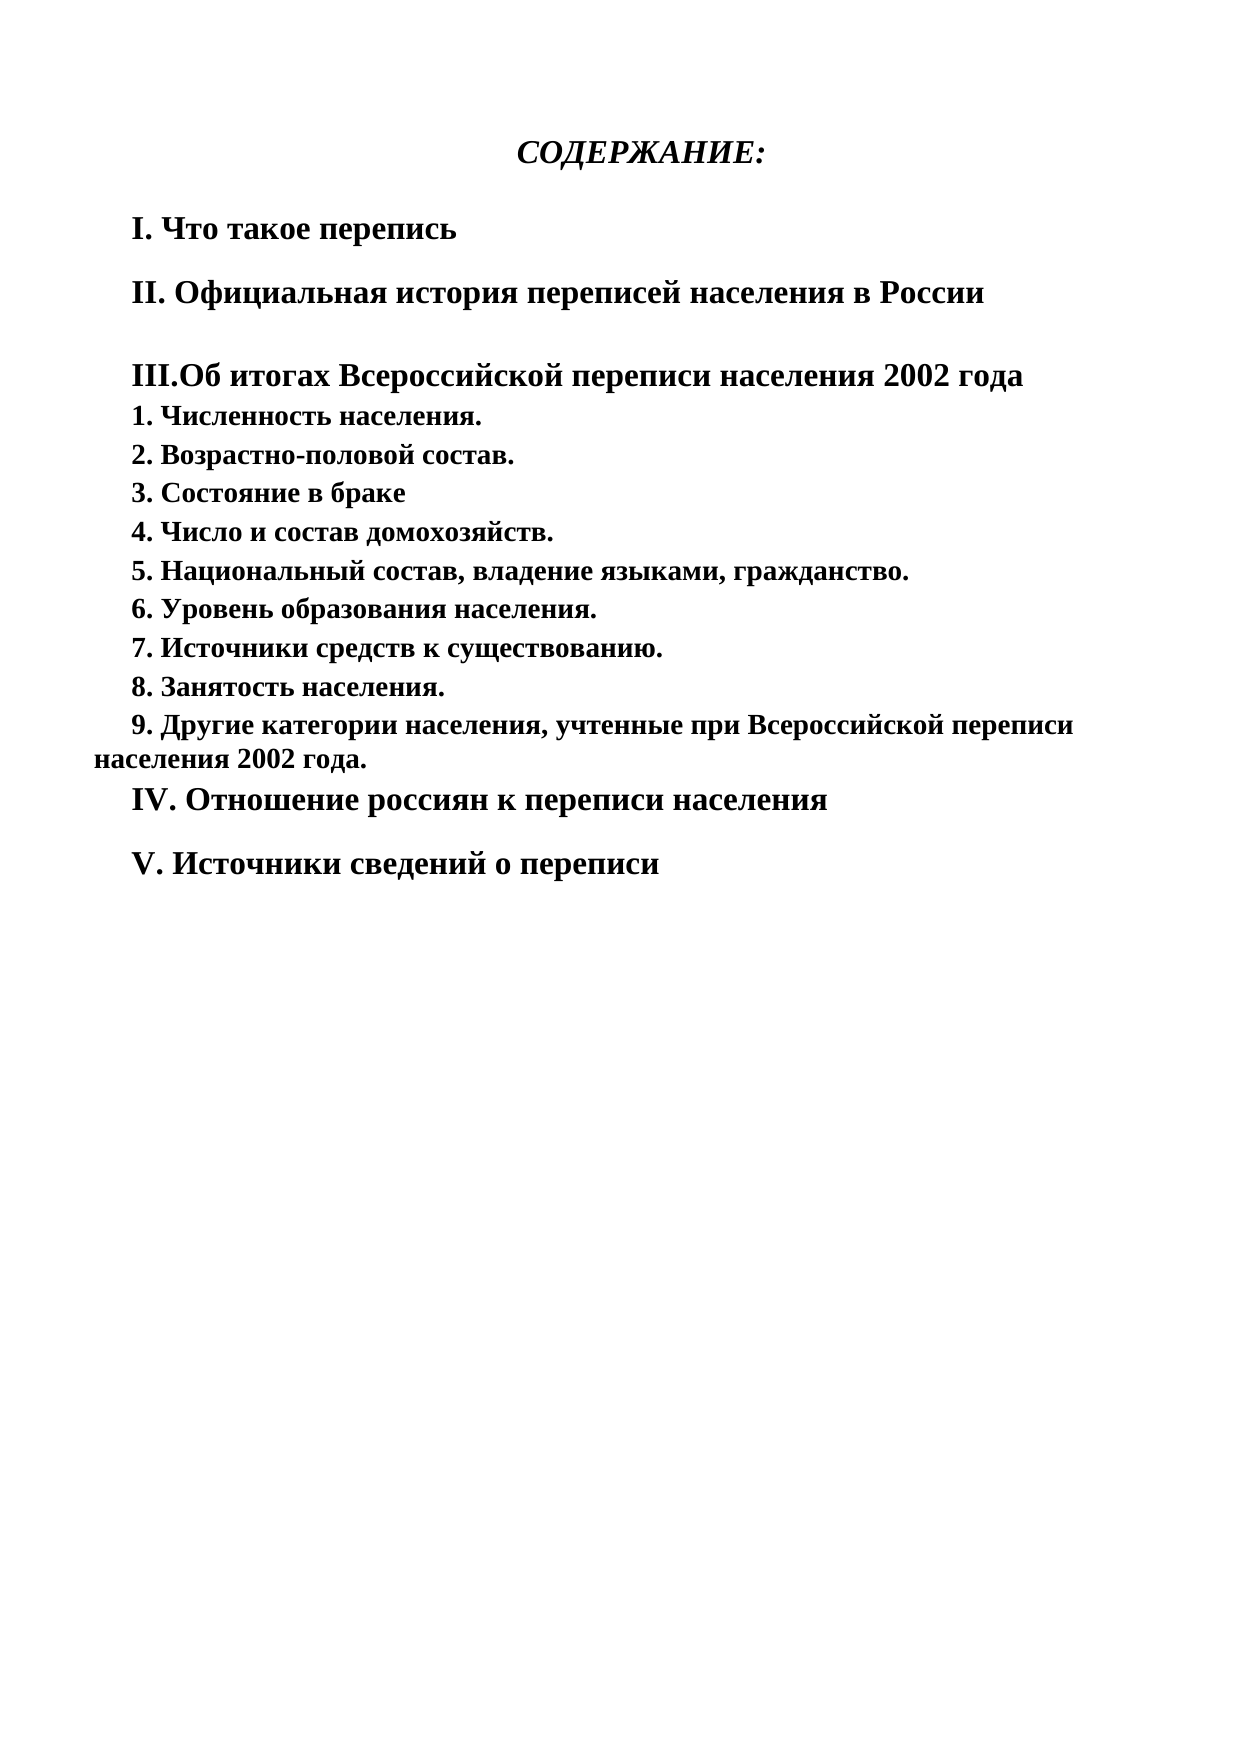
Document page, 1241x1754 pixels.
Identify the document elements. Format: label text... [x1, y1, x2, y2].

text 6. Уровень образования населения. [94, 592, 1152, 625]
subtitle V. Источники сведений о переписи [94, 843, 1152, 881]
text 1. Численность населения. [131, 398, 1152, 432]
title Что такое перепись [94, 209, 1152, 247]
subtitle II. Официальная история переписей населения в России [131, 272, 1152, 310]
title III.Об итогах Всероссийской переписи населения 2002 года [94, 355, 1152, 393]
text 3. Состояние в браке [131, 476, 1152, 509]
text 8. Занятость населения. [131, 669, 1152, 702]
text IV. Отношение россиян к переписи населения [131, 780, 1152, 818]
text 4. Число и состав домохозяйств. [94, 514, 1152, 548]
title СОДЕРЖАНИЕ: [94, 132, 1152, 170]
text 5. Национальный состав, владение языками, гражданство. [94, 553, 1152, 586]
text 7. Источники средств к существованию. [94, 630, 1152, 664]
text 9. Другие категории населения, учтенные при Всероссийской переписи населения 2002 года. [94, 707, 1152, 774]
text 2. Возрастно-половой состав. [94, 437, 1152, 471]
